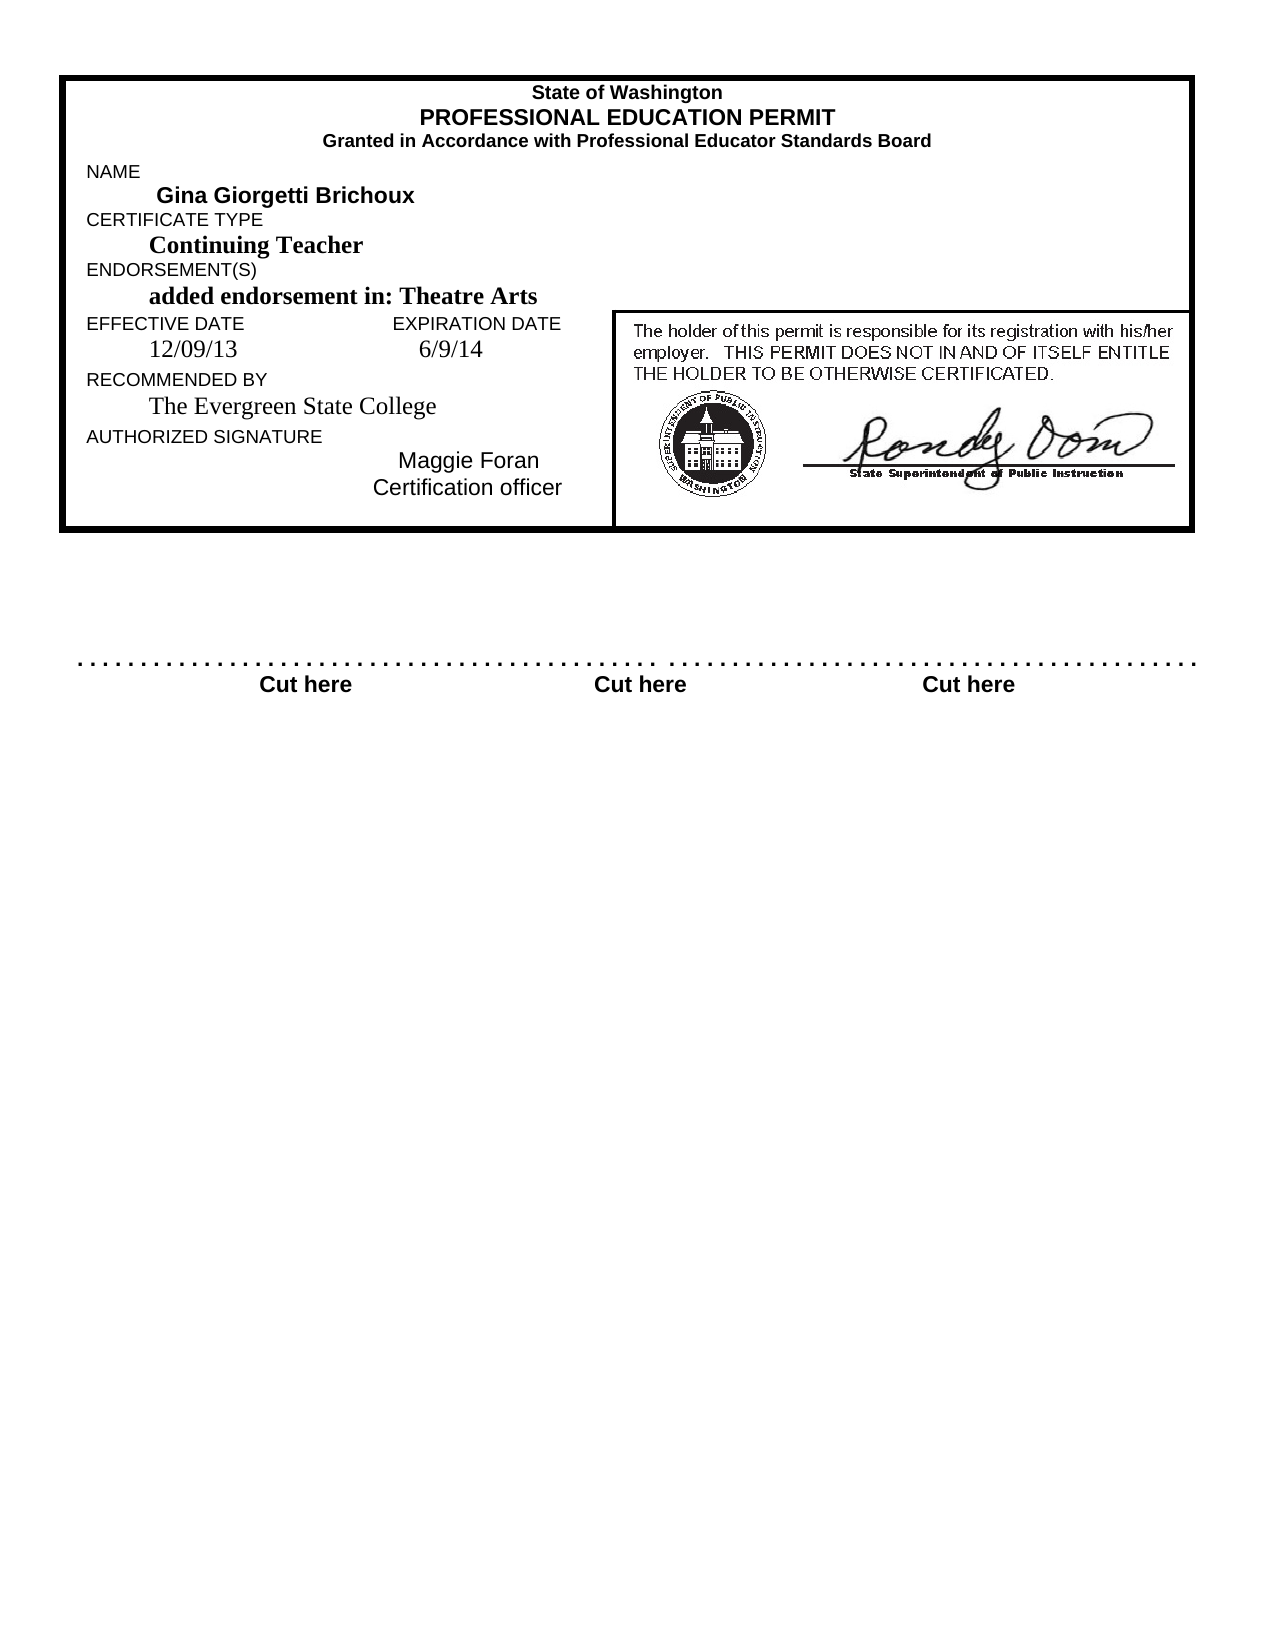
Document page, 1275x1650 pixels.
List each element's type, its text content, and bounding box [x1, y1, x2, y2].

table_cell NAME Gina Giorgetti Brichoux [66, 161, 1189, 209]
picture [617, 319, 1185, 499]
table_header State of Washington PROFESSIONAL EDUCATION PERMIT Granted in Accordance with Professional Educator Standards Board [66, 81, 1189, 161]
table_cell AUTHORIZED SIGNATURE Maggie Foran Certification officer [66, 420, 612, 526]
text . . . . . . . . . . . . . . . . . . . . . . . . . . . . . . . . . . . . . . . . . . . . . . . . . . . . . . . . . . . . . . . . . . . . . . . . . . . . . . . . . . . . . . . . Cut here Cut here Cut here [75, 645, 1200, 698]
table_cell ENDORSEMENT(S) added endorsement in: Theatre Arts [66, 259, 1189, 309]
table_cell RECOMMENDED BY The Evergreen State College [66, 363, 612, 419]
table_cell CERTIFICATE TYPE Continuing Teacher [66, 209, 1189, 259]
table_cell [616, 313, 1189, 526]
table_cell EFFECTIVE DATE EXPIRATION DATE 12/09/13 6/9/14 [66, 310, 612, 363]
